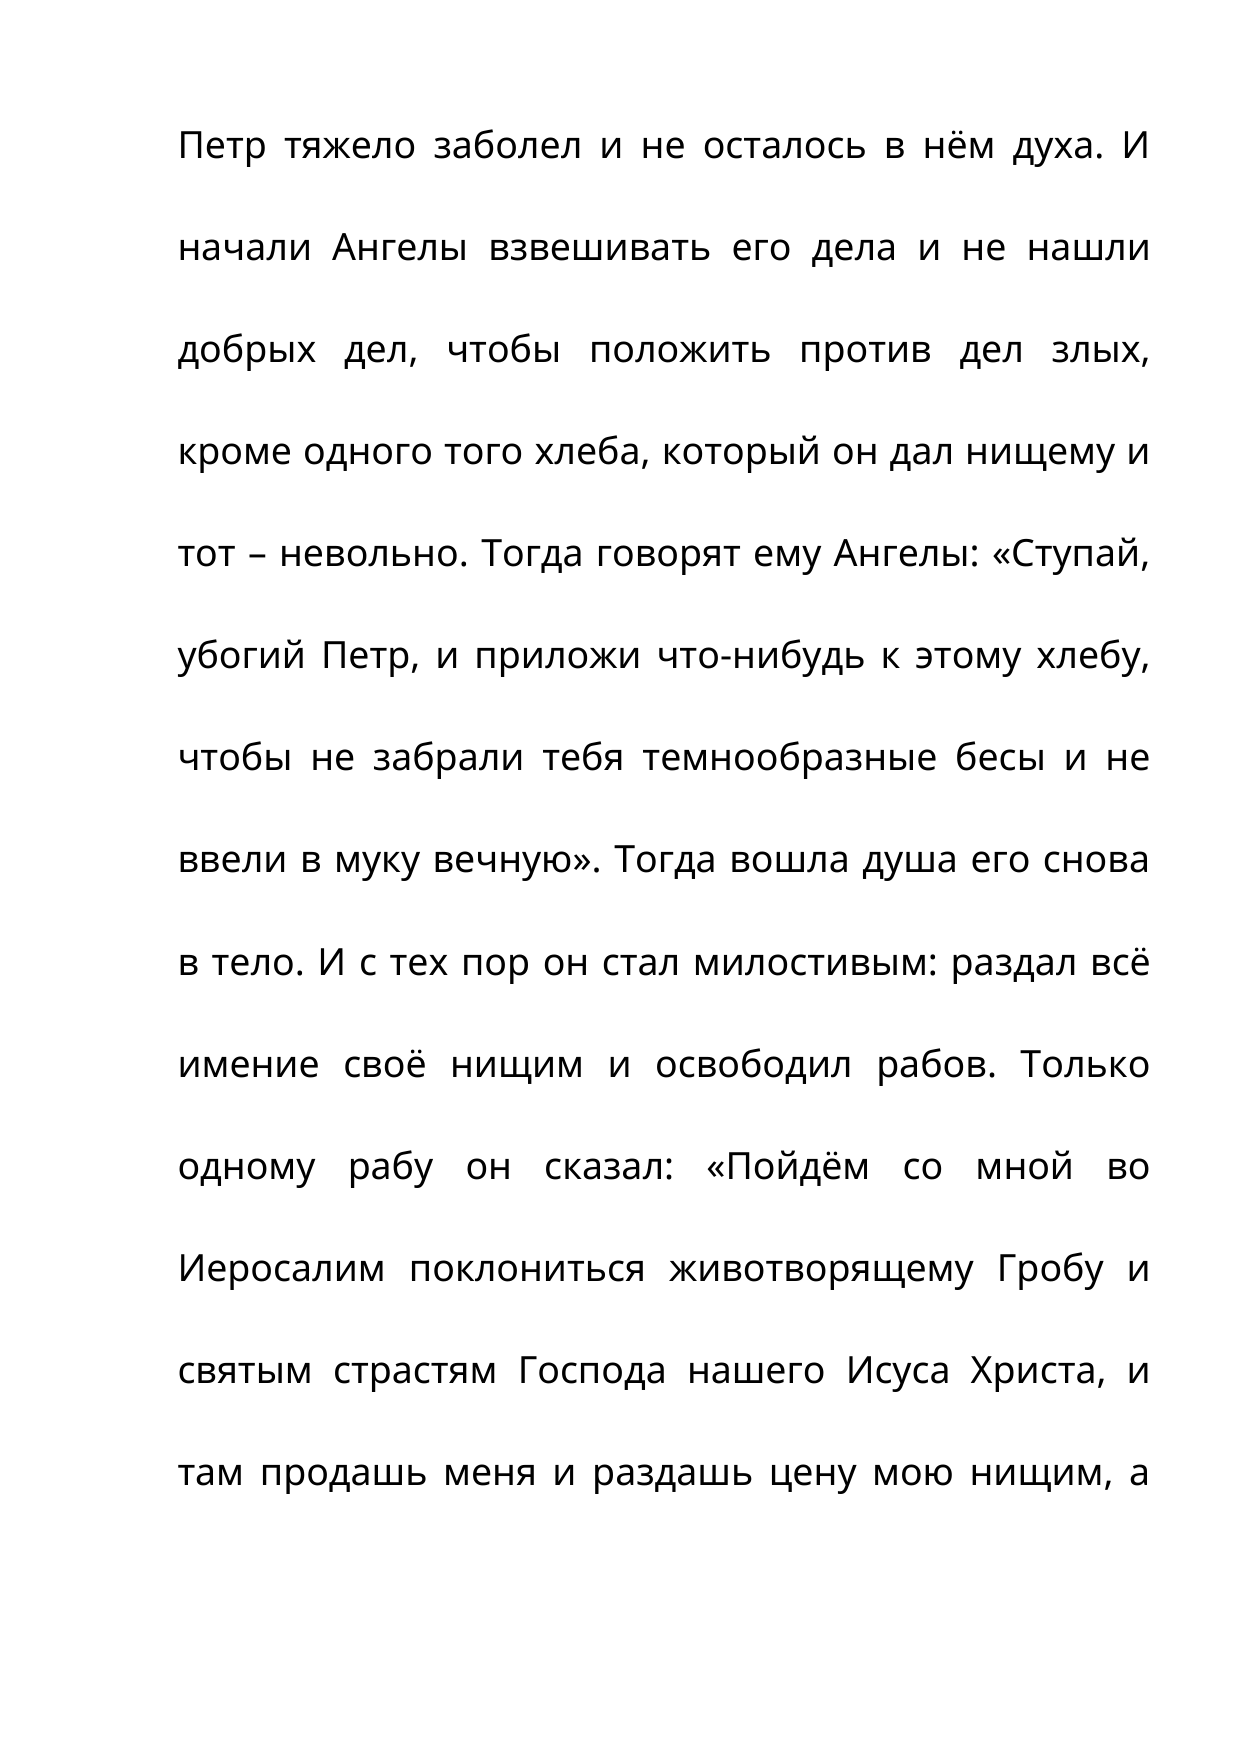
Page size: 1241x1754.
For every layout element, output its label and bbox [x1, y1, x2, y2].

text [177, 118, 1152, 1496]
